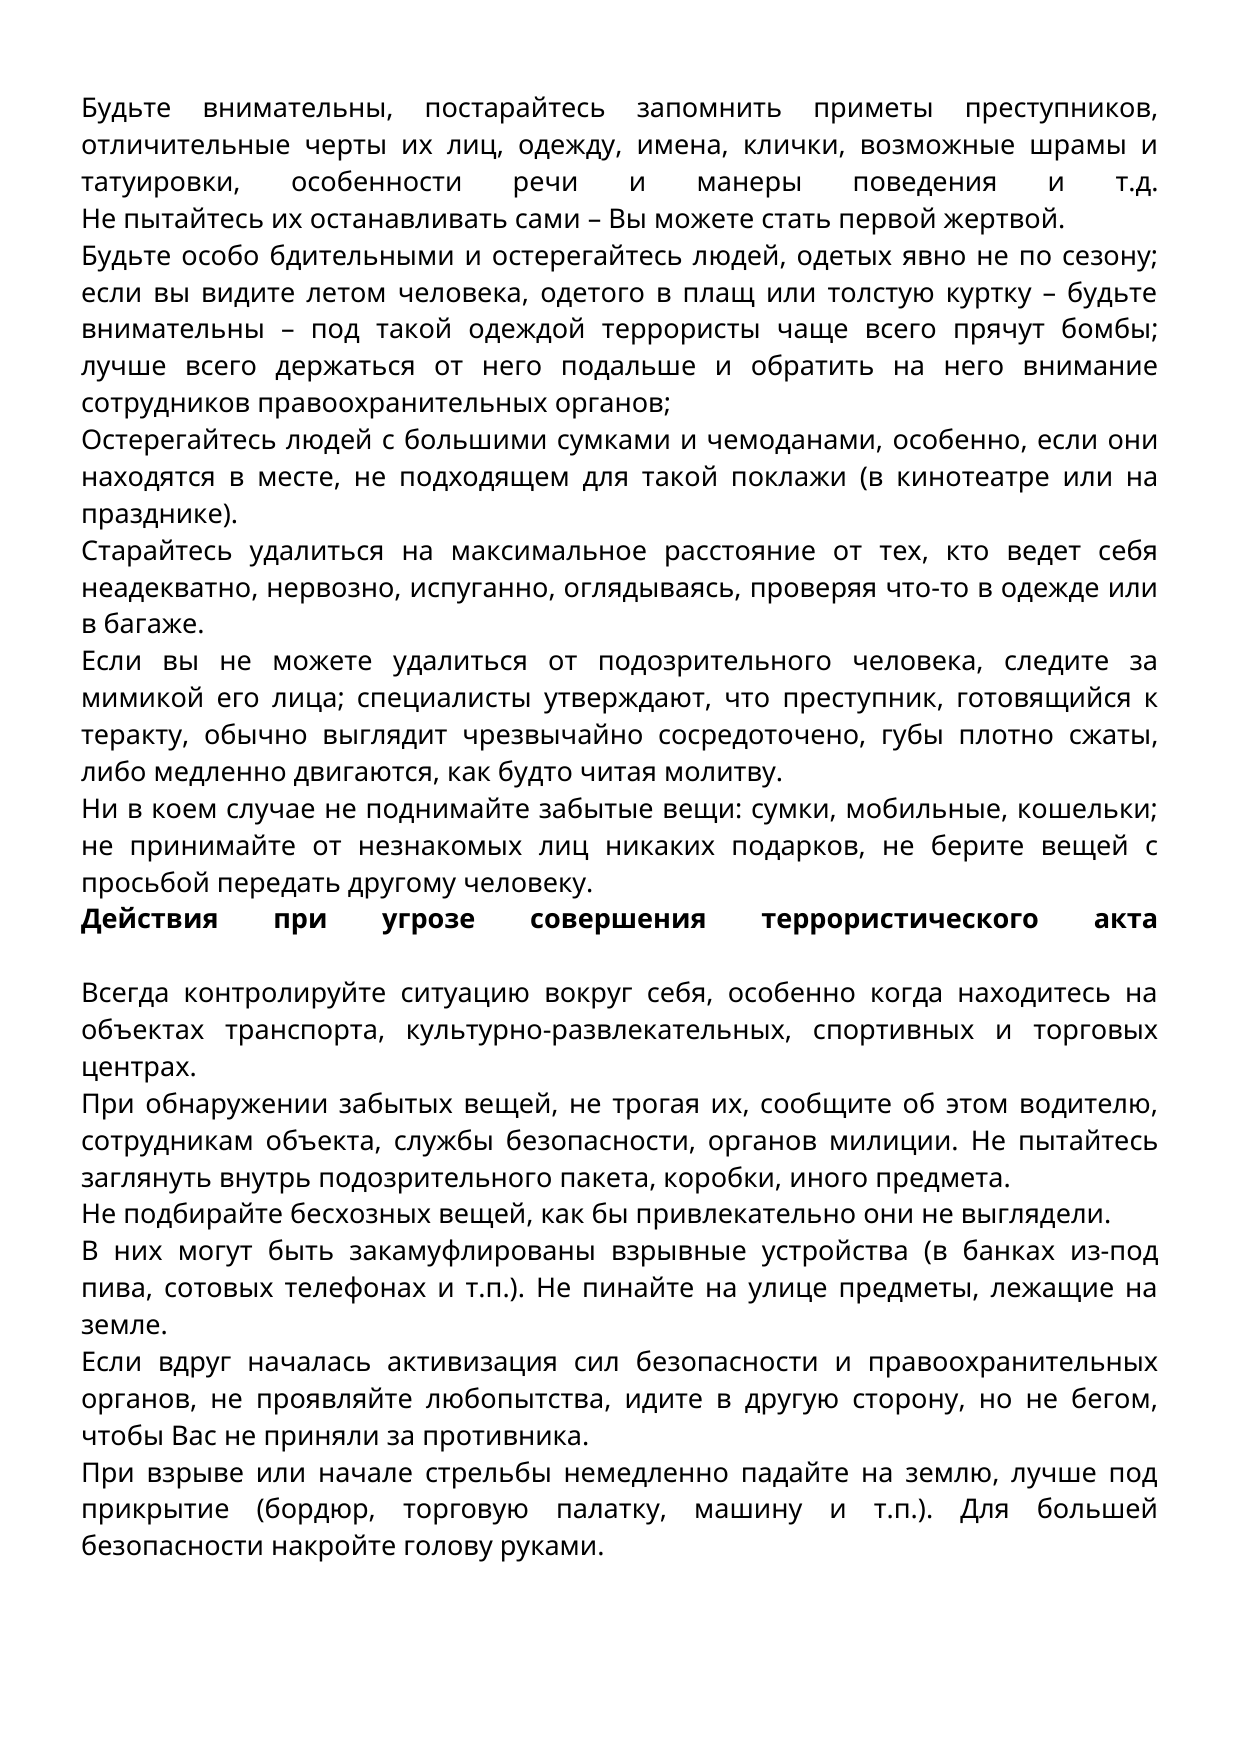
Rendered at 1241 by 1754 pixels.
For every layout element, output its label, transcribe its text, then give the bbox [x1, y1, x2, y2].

text Не подбирайте бесхозных вещей, как бы привлекательно они не выглядели. [81, 1195, 1159, 1232]
text При обнаружении забытых вещей, не трогая их, сообщите об этом водителю, сотрудникам объекта, службы безопасности, органов милиции. Не пытайтесь заглянуть внутрь подозрительного пакета, коробки, иного предмета. [81, 1084, 1159, 1195]
text Если вы не можете удалиться от подозрительного человека, следите за мимикой его лица; специалисты утверждают, что преступник, готовящийся к теракту, обычно выглядит чрезвычайно сосредоточено, губы плотно сжаты, либо медленно двигаются, как будто читая молитву. [81, 642, 1159, 789]
text Будьте особо бдительными и остерегайтесь людей, одетых явно не по сезону; если вы видите летом человека, одетого в плащ или толстую куртку – будьте внимательны – под такой одеждой террористы чаще всего прячут бомбы; лучше всего держаться от него подальше и обратить на него внимание сотрудников правоохранительных органов; [81, 236, 1159, 421]
text Ни в коем случае не поднимайте забытые вещи: сумки, мобильные, кошельки; не принимайте от незнакомых лиц никаких подарков, не берите вещей с просьбой передать другому человеку. [81, 789, 1159, 900]
text В них могут быть закамуфлированы взрывные устройства (в банках из-под пива, сотовых телефонах и т.п.). Не пинайте на улице предметы, лежащие на земле. [81, 1232, 1159, 1342]
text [81, 89, 1159, 236]
text При взрыве или начале стрельбы немедленно падайте на землю, лучше под прикрытие (бордюр, торговую палатку, машину и т.п.). Для большей безопасности накройте голову руками. [81, 1453, 1159, 1564]
text Действия при угрозе совершения террористического акта Всегда контролируйте ситуацию вокруг себя, особенно когда находитесь на объектах транспорта, культурно-развлекательных, спортивных и торговых центрах. [81, 900, 1159, 1084]
text Старайтесь удалиться на максимальное расстояние от тех, кто ведет себя неадекватно, нервозно, испуганно, оглядываясь, проверяя что-то в одежде или в багаже. [81, 531, 1159, 642]
text Если вдруг началась активизация сил безопасности и правоохранительных органов, не проявляйте любопытства, идите в другую сторону, но не бегом, чтобы Вас не приняли за противника. [81, 1342, 1159, 1453]
text Остерегайтесь людей с большими сумками и чемоданами, особенно, если они находятся в месте, не подходящем для такой поклажи (в кинотеатре или на празднике). [81, 421, 1159, 531]
